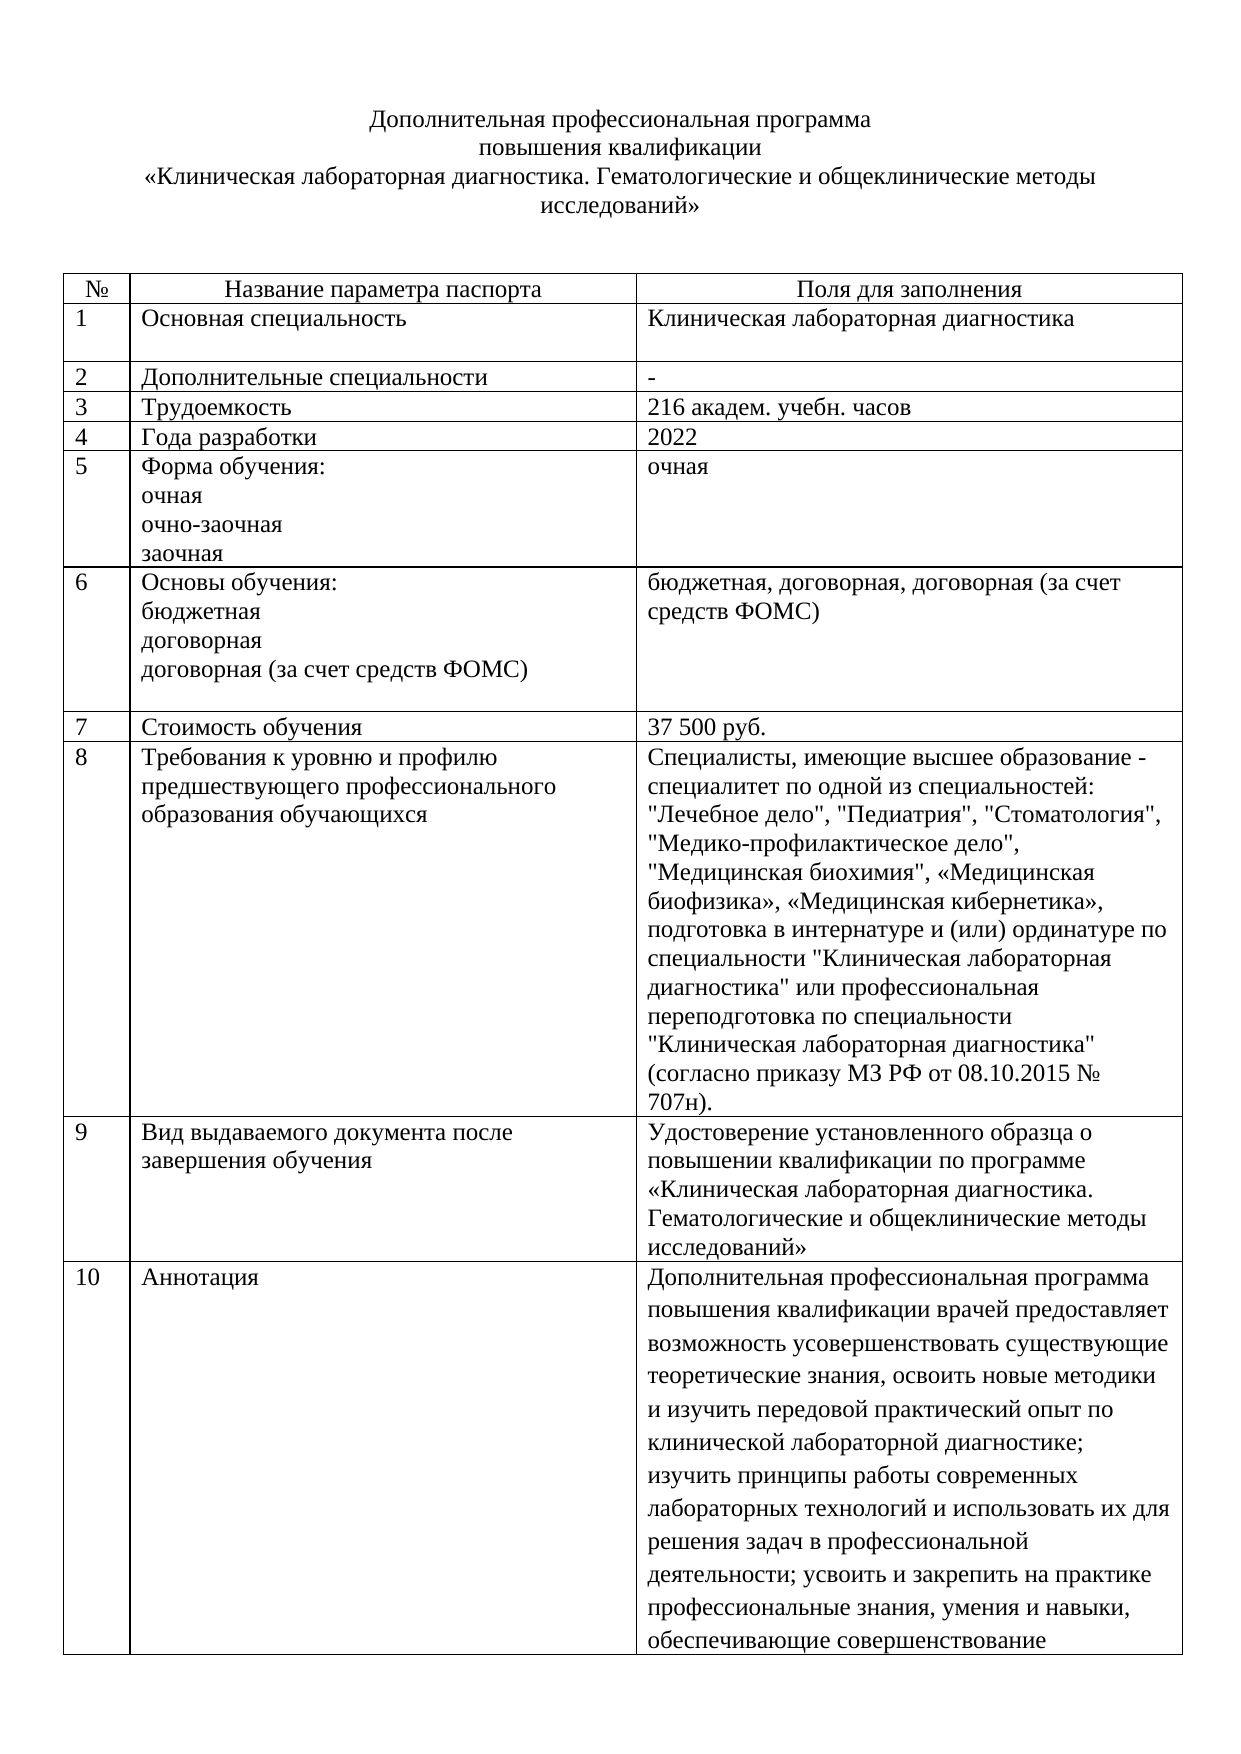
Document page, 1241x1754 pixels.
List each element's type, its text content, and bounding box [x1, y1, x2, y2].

table_cell Клиническая лабораторная диагностика [637, 304, 1182, 361]
table_cell 2 [64, 362, 129, 391]
table_cell 4 [64, 422, 129, 450]
text повышения квалификации [75, 132, 1165, 161]
table_cell 37 500 руб. [637, 712, 1182, 741]
table_header Поля для заполнения [637, 274, 1182, 302]
text «Клиническая лабораторная диагностика. Гематологические и общеклинические методы исследований» [75, 161, 1165, 219]
table_cell 9 [64, 1117, 129, 1261]
table_cell Вид выдаваемого документа после завершения обучения [131, 1117, 636, 1261]
table_cell Дополнительные специальности [131, 362, 636, 391]
table_cell Удостоверение установленного образца о повышении квалификации по программе «Клиническая лабораторная диагностика. Гематологические и общеклинические методы исследований» [637, 1117, 1182, 1261]
table_cell 8 [64, 742, 129, 1116]
table_cell 3 [64, 392, 129, 421]
table_cell Требования к уровню и профилю предшествующего профессионального образования обучающихся [131, 742, 636, 1116]
table_cell 5 [64, 451, 129, 566]
table_cell Форма обучения: очная очно-заочная заочная [131, 451, 636, 566]
table_cell 1 [64, 304, 129, 361]
table_cell Основы обучения: бюджетная договорная договорная (за счет средств ФОМС) [131, 568, 636, 711]
table_header № [64, 274, 129, 302]
table_cell бюджетная, договорная, договорная (за счет средств ФОМС) [637, 568, 1182, 711]
table_cell 216 академ. учебн. часов [637, 392, 1182, 421]
table_header Название параметра паспорта [131, 274, 636, 302]
table_cell Трудоемкость [131, 392, 636, 421]
table_cell 6 [64, 568, 129, 711]
table_cell 7 [64, 712, 129, 741]
table_cell Основная специальность [131, 304, 636, 361]
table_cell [637, 1262, 1182, 1653]
table_cell - [637, 362, 1182, 391]
table_cell Года разработки [131, 422, 636, 450]
table_cell 10 [64, 1262, 129, 1653]
table_cell Специалисты, имеющие высшее образование - специалитет по одной из специальностей: "Лечебное дело", "Педиатрия", "Стоматология", "Медико-профилактическое дело", "Медицинская биохимия", «Медицинская биофизика», «Медицинская кибернетика», подготовка в интернатуре и (или) ординатуре по специальности "Клиническая лабораторная диагностика" или профессиональная переподготовка по специальности "Клиническая лабораторная диагностика" (согласно приказу МЗ РФ от 08.10.2015 № 707н). [637, 742, 1182, 1116]
table_cell 2022 [637, 422, 1182, 450]
table_cell Стоимость обучения [131, 712, 636, 741]
table_cell очная [637, 451, 1182, 566]
text Дополнительная профессиональная программа [75, 104, 1165, 132]
table_cell Аннотация [131, 1262, 636, 1653]
